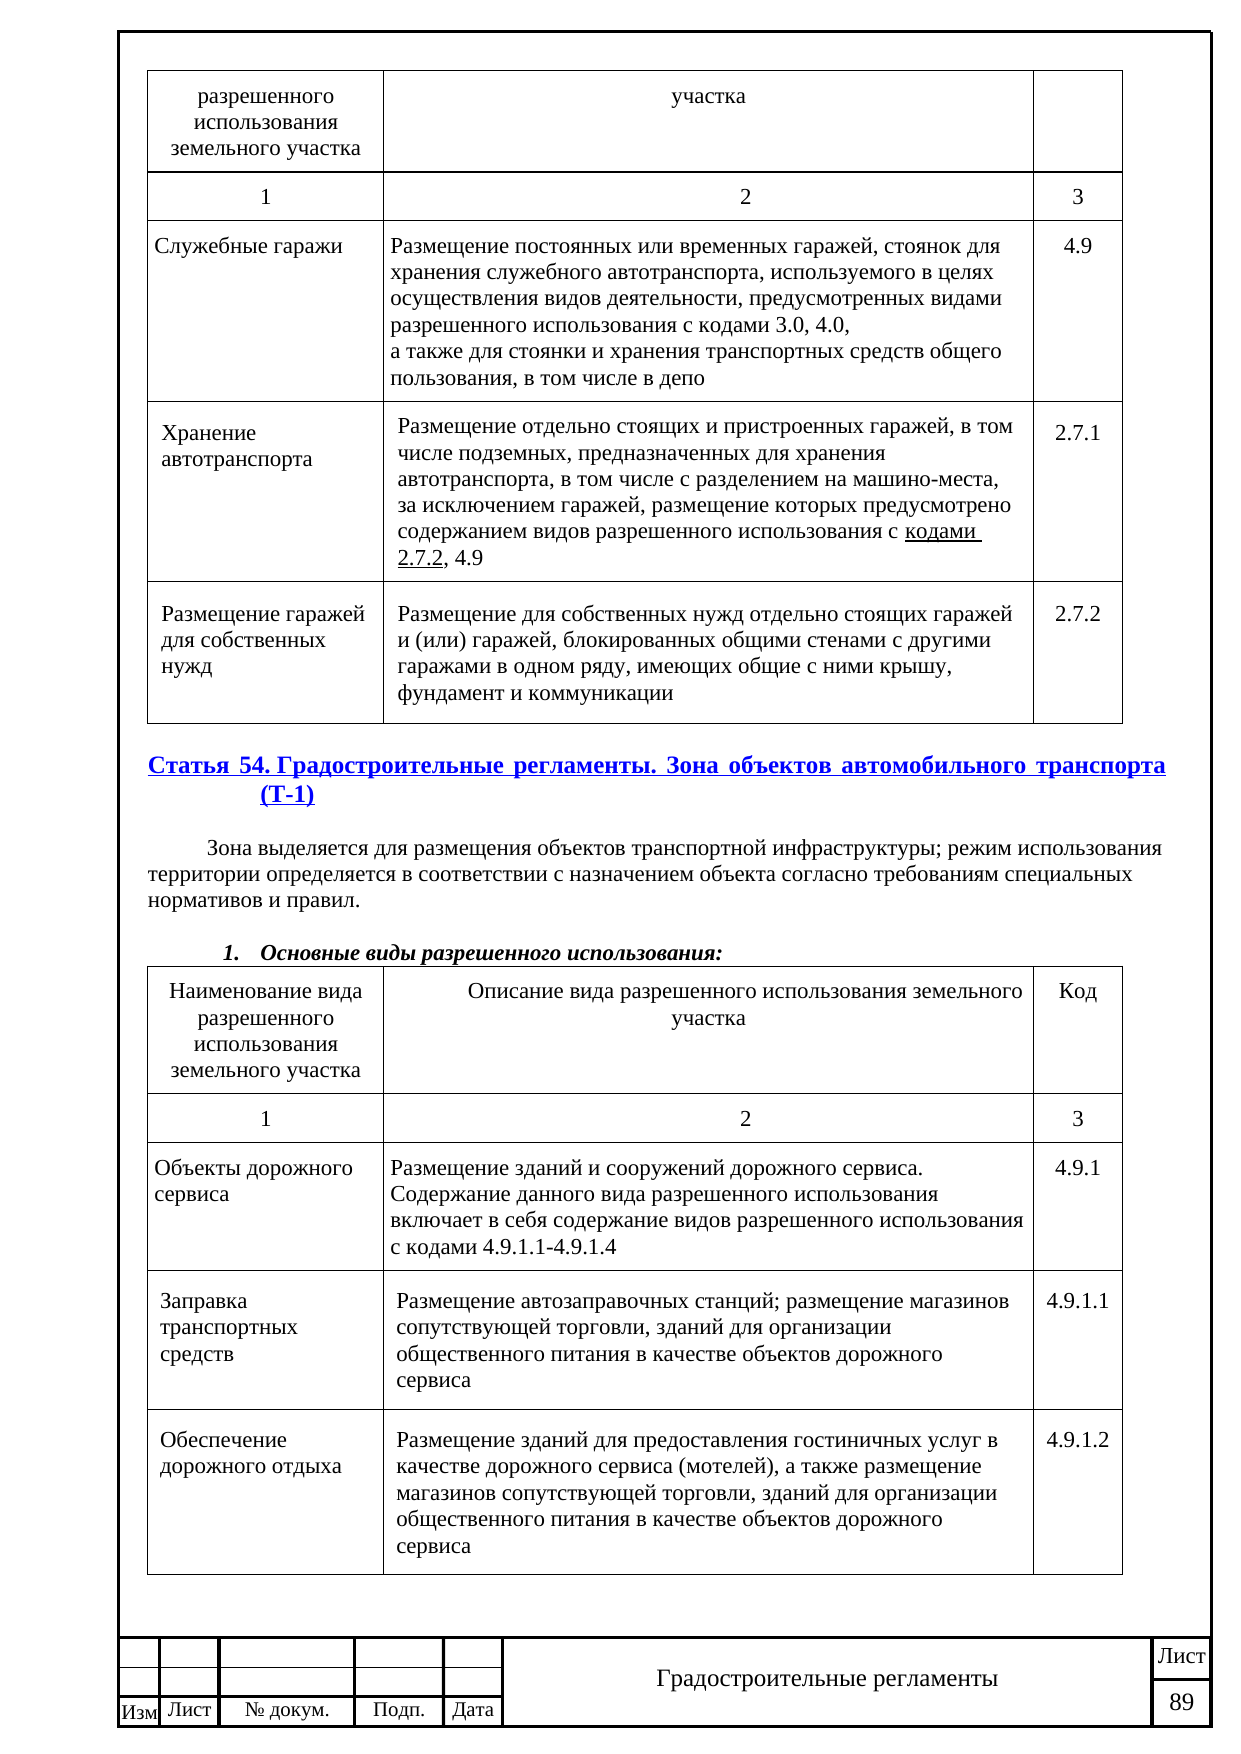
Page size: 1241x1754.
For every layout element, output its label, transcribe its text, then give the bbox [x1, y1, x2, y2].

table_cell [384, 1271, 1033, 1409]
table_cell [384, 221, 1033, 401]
list Основные виды разрешенного использования: [223, 939, 1181, 966]
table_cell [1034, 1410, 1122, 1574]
text Статья 54. Градостроительные регламенты. Зона объектов автомобильного транспорта (Т-1) [148, 776, 1166, 807]
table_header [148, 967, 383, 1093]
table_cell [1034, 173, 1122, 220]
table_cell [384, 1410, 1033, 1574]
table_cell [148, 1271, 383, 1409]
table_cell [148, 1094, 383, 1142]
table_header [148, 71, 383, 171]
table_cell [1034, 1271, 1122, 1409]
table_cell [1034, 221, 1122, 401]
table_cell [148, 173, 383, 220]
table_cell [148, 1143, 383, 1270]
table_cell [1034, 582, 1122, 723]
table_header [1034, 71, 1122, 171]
text Статья 54. Градостроительные регламенты. Зона объектов автомобильного транспорта (Т-1) [148, 750, 1166, 775]
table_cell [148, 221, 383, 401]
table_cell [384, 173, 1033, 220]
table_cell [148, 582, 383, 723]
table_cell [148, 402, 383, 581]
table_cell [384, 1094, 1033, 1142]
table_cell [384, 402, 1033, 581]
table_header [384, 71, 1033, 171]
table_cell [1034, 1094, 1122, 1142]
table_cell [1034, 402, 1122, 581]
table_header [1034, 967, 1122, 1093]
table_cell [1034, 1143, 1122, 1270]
text Зона выделяется для размещения объектов транспортной инфраструктуры; режим использования территории определяется в соответствии с назначением объекта согласно требованиям специальных нормативов и правил. [148, 834, 1181, 913]
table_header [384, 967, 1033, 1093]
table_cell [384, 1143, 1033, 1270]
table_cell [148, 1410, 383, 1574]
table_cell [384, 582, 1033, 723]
